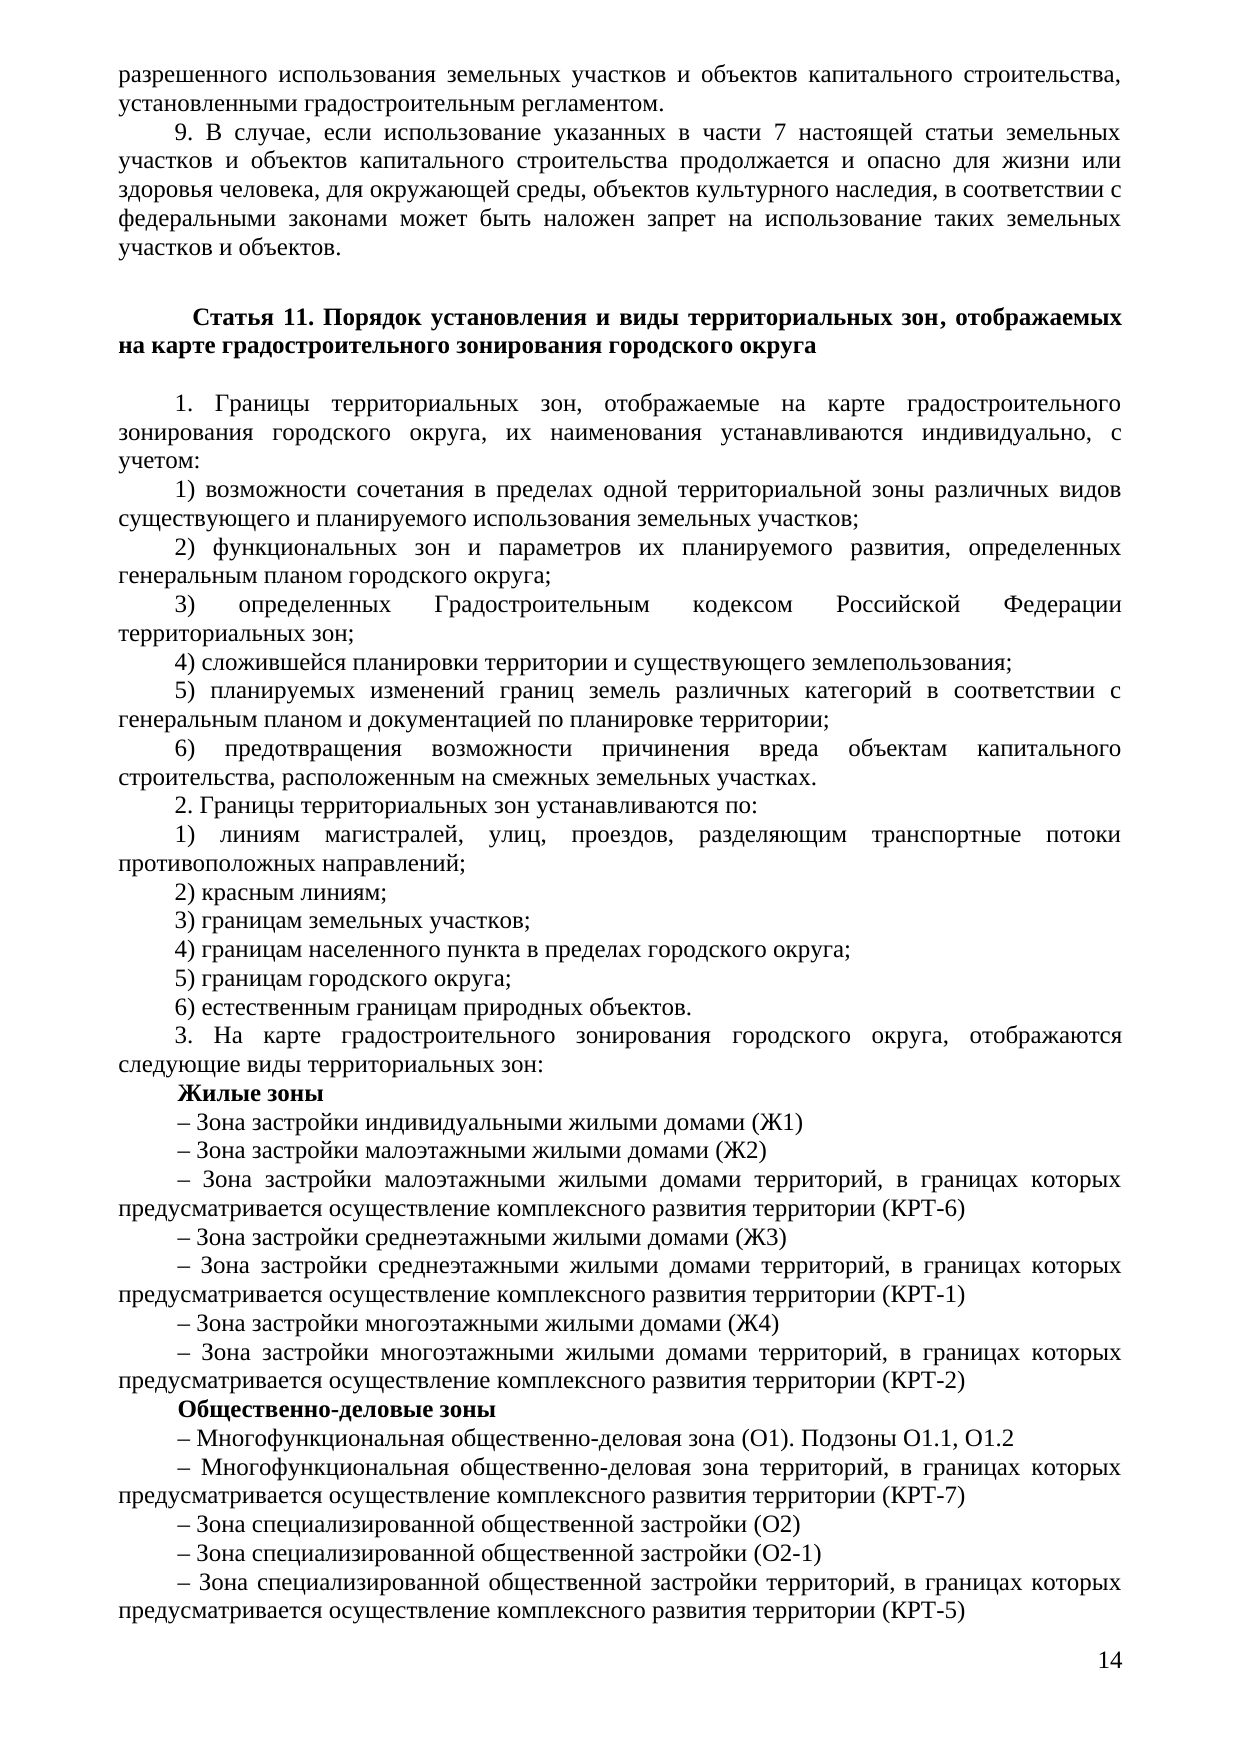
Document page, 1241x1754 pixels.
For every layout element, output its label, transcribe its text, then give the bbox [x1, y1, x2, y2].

text – Зона застройки индивидуальными жилыми домами (Ж1) [118, 1107, 1122, 1135]
text – Зона специализированной общественной застройки (О2) [118, 1509, 1122, 1538]
text – Зона застройки многоэтажными жилыми домами (Ж4) [118, 1308, 1122, 1337]
text 6) естественным границам природных объектов. [118, 992, 1122, 1020]
text 2) функциональных зон и параметров их планируемого развития, определенных генеральным планом городского округа; [118, 532, 1122, 589]
text Жилые зоны [118, 1078, 1122, 1107]
text 1) линиям магистралей, улиц, проездов, разделяющим транспортные потоки противоположных направлений; [118, 819, 1122, 877]
text 1) возможности сочетания в пределах одной территориальной зоны различных видов существующего и планируемого использования земельных участков; [118, 474, 1122, 532]
text – Зона застройки малоэтажными жилыми домами территорий, в границах которых предусматривается осуществление комплексного развития территории (КРТ-6) [118, 1164, 1122, 1222]
text 1. Границы территориальных зон, отображаемые на карте градостроительного зонирования городского округа, их наименования устанавливаются индивидуально, с учетом: [118, 388, 1122, 474]
text 2) красным линиям; [118, 877, 1122, 905]
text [118, 59, 1122, 117]
text – Зона застройки многоэтажными жилыми домами территорий, в границах которых предусматривается осуществление комплексного развития территории (КРТ-2) [118, 1337, 1122, 1394]
text 9. В случае, если использование указанных в части 7 настоящей статьи земельных участков и объектов капитального строительства продолжается и опасно для жизни или здоровья человека, для окружающей среды, объектов культурного наследия, в соответствии с федеральными законами может быть наложен запрет на использование таких земельных участков и объектов. [118, 117, 1122, 260]
text 5) границам городского округа; [118, 963, 1122, 992]
text 5) планируемых изменений границ земель различных категорий в соответствии с генеральным планом и документацией по планировке территории; [118, 675, 1122, 733]
text 4) границам населенного пункта в пределах городского округа; [118, 934, 1122, 963]
text – Зона застройки малоэтажными жилыми домами (Ж2) [118, 1135, 1122, 1164]
text 3) определенных Градостроительным кодексом Российской Федерации территориальных зон; [118, 589, 1122, 647]
text 2. Границы территориальных зон устанавливаются по: [118, 790, 1122, 819]
text – Зона застройки среднеэтажными жилыми домами (Ж3) [118, 1222, 1122, 1250]
text 6) предотвращения возможности причинения вреда объектам капитального строительства, расположенным на смежных земельных участках. [118, 733, 1122, 790]
text Общественно-деловые зоны [118, 1394, 1122, 1423]
text 3. На карте градостроительного зонирования городского округа, отображаются следующие виды территориальных зон: [118, 1020, 1122, 1078]
text – Зона специализированной общественной застройки территорий, в границах которых предусматривается осуществление комплексного развития территории (КРТ-5) [118, 1567, 1122, 1624]
text – Зона специализированной общественной застройки (О2-1) [118, 1538, 1122, 1567]
subtitle Статья 11. Порядок установления и виды территориальных зон, отображаемых на карте градостроительного зонирования городского округа [118, 302, 1122, 359]
text 3) границам земельных участков; [118, 905, 1122, 934]
text – Многофункциональная общественно-деловая зона территорий, в границах которых предусматривается осуществление комплексного развития территории (КРТ-7) [118, 1452, 1122, 1509]
text 4) сложившейся планировки территории и существующего землепользования; [118, 647, 1122, 675]
text – Зона застройки среднеэтажными жилыми домами территорий, в границах которых предусматривается осуществление комплексного развития территории (КРТ-1) [118, 1250, 1122, 1308]
text – Многофункциональная общественно-деловая зона (О1). Подзоны О1.1, О1.2 [118, 1423, 1122, 1452]
